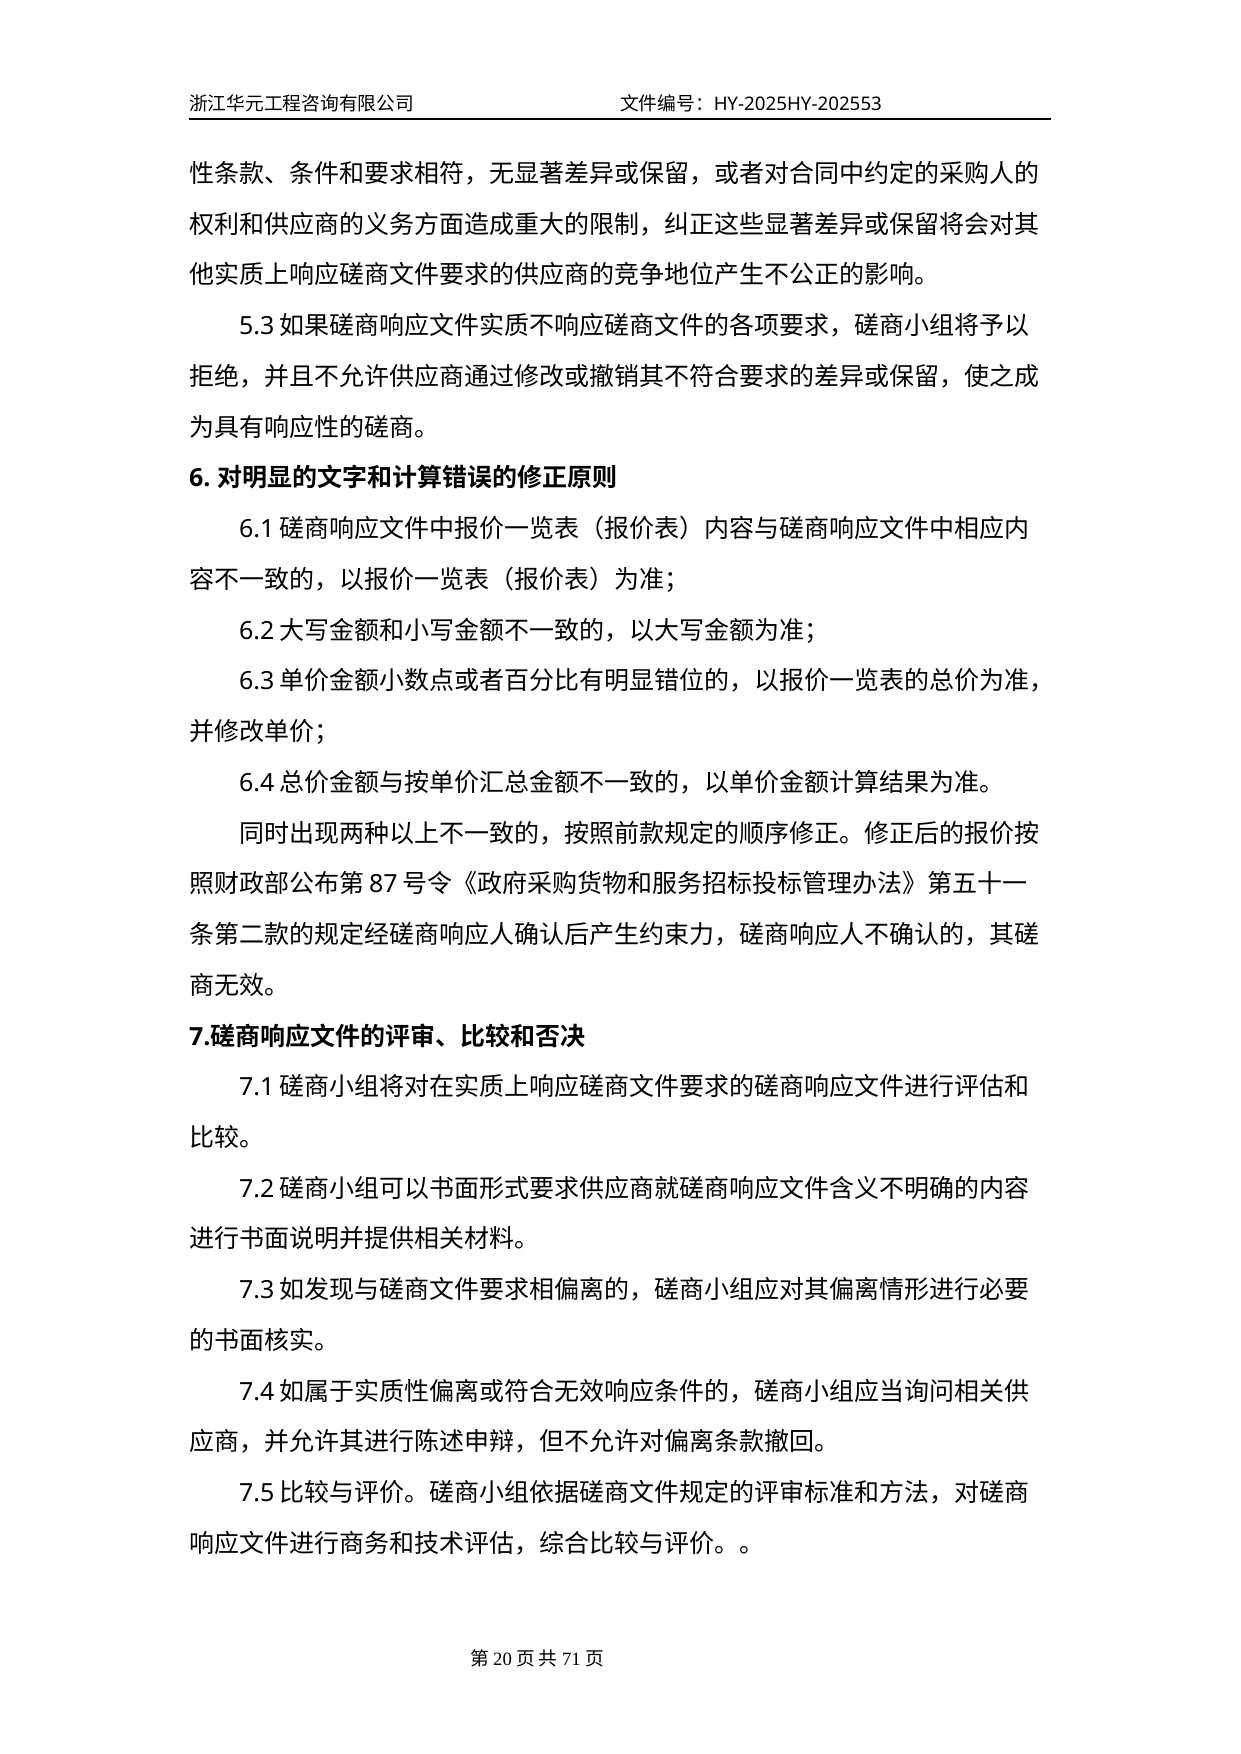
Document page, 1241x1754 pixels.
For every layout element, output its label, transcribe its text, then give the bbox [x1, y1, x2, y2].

text 同时出现两种以上不一致的，按照前款规定的顺序修正。修正后的报价按照财政部公布第87号令《政府采购货物和服务招标投标管理办法》第五十一条第二款的规定经磋商响应人确认后产生约束力，磋商响应人不确认的，其磋商无效。 [189, 813, 1051, 1001]
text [189, 153, 1051, 291]
text 7.2磋商小组可以书面形式要求供应商就磋商响应文件含义不明确的内容进行书面说明并提供相关材料。 [189, 1168, 1051, 1255]
text 7.1磋商小组将对在实质上响应磋商文件要求的磋商响应文件进行评估和比较。 [189, 1067, 1051, 1154]
text 5.3如果磋商响应文件实质不响应磋商文件的各项要求，磋商小组将予以拒绝，并且不允许供应商通过修改或撤销其不符合要求的差异或保留，使之成为具有响应性的磋商。 [189, 306, 1051, 443]
text 7.4如属于实质性偏离或符合无效响应条件的，磋商小组应当询问相关供应商，并允许其进行陈述申辩，但不允许对偏离条款撤回。 [189, 1371, 1051, 1458]
text 7.3如发现与磋商文件要求相偏离的，磋商小组应对其偏离情形进行必要的书面核实。 [189, 1269, 1051, 1357]
text 6.3单价金额小数点或者百分比有明显错位的，以报价一览表的总价为准，并修改单价； [189, 661, 1051, 748]
text 6.4总价金额与按单价汇总金额不一致的，以单价金额计算结果为准。 [189, 762, 1051, 798]
text 6.1磋商响应文件中报价一览表（报价表）内容与磋商响应文件中相应内容不一致的，以报价一览表（报价表）为准； [189, 509, 1051, 596]
text 7.磋商响应文件的评审、比较和否决 [189, 1016, 1051, 1052]
text 6.2大写金额和小写金额不一致的，以大写金额为准； [189, 610, 1051, 646]
text 7.5比较与评价。磋商小组依据磋商文件规定的评审标准和方法，对磋商响应文件进行商务和技术评估，综合比较与评价。。 [189, 1472, 1051, 1559]
text 6. 对明显的文字和计算错误的修正原则 [189, 458, 1051, 494]
